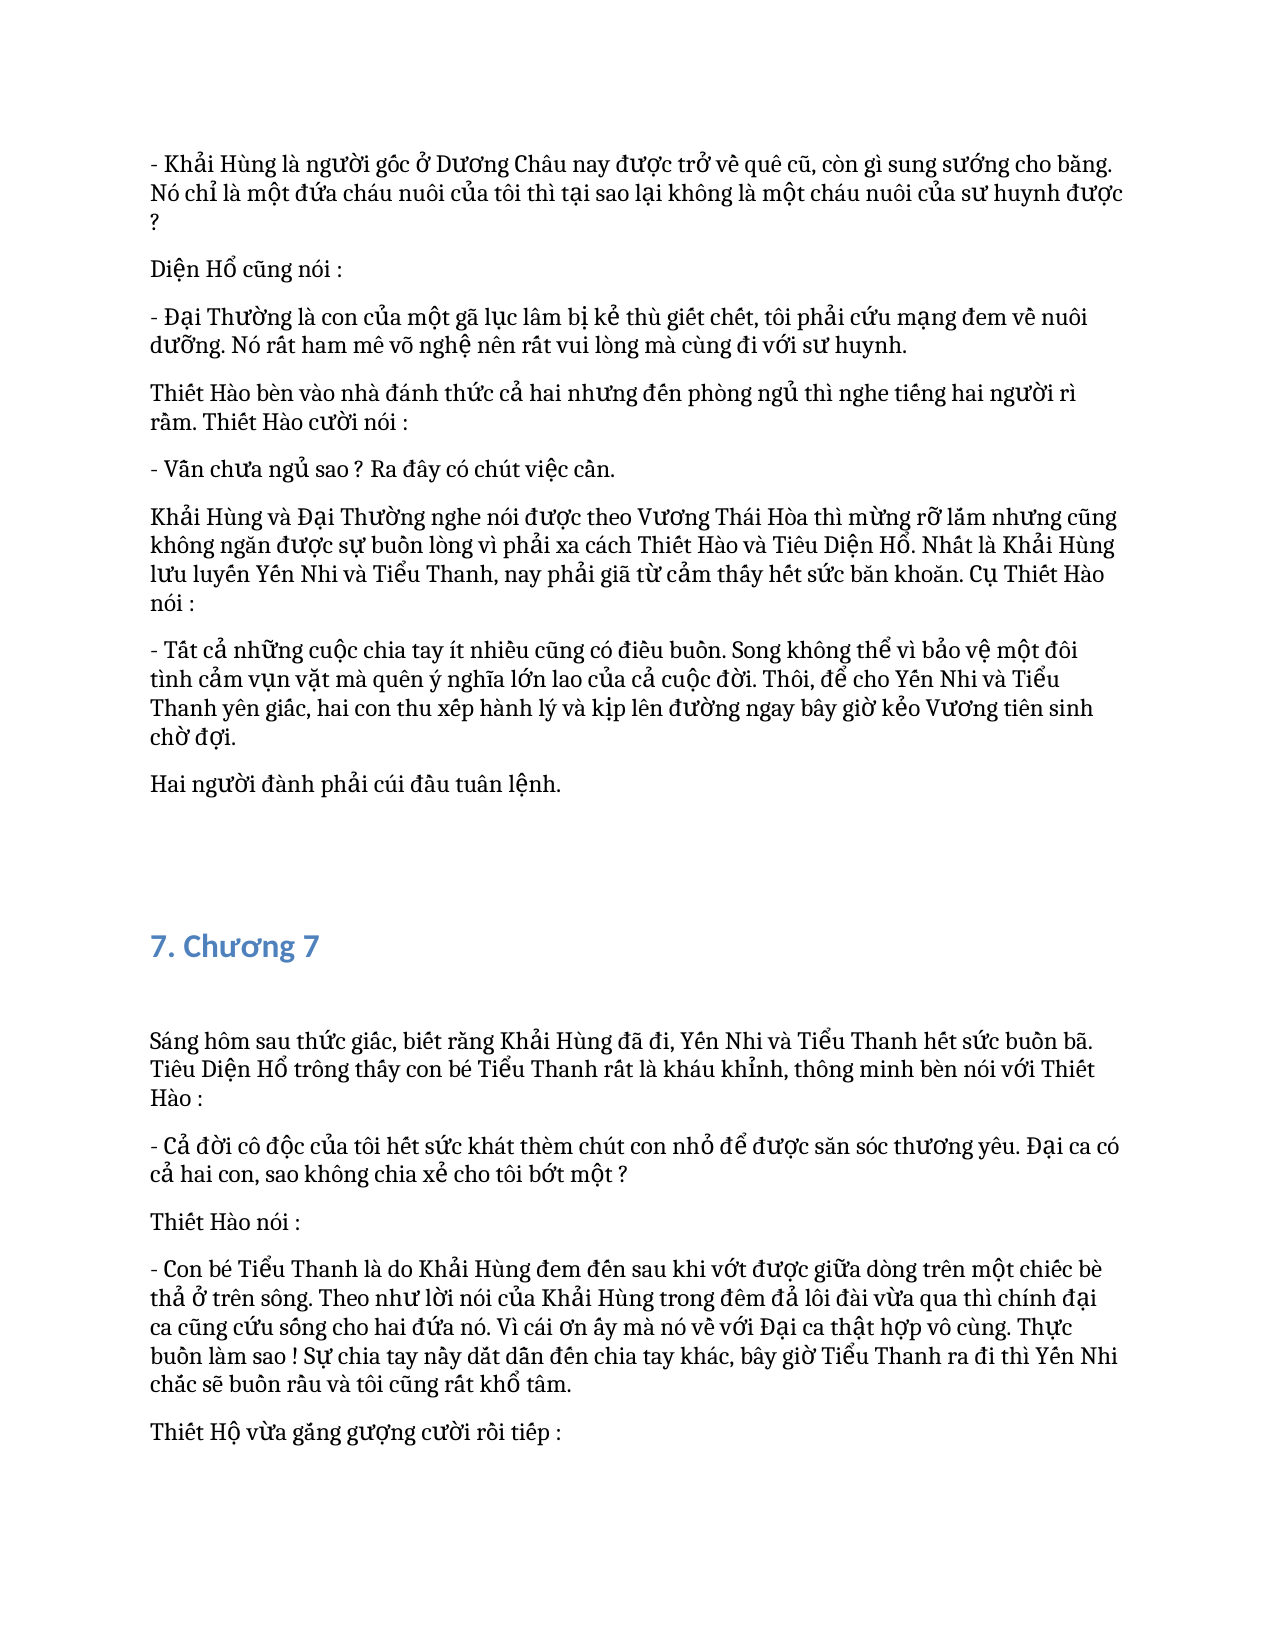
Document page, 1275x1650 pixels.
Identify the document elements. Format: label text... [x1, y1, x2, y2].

text - Vẫn chưa ngủ sao ? Ra đây có chút việc cần. [150, 455, 1125, 484]
text - Tất cả những cuộc chia tay ít nhiều cũng có điều buồn. Song không thể vì bảo vệ một đôi tình cảm vụn vặt mà quên ý nghĩa lớn lao của cả cuộc đời. Thôi, để cho Yến Nhi và Tiểu Thanh yên giấc, hai con thu xếp hành lý và kịp lên đường ngay bây giờ kẻo Vương tiên sinh chờ đợi. [150, 636, 1125, 751]
text Thiết Hào nói : [150, 1208, 1125, 1237]
text - Đại Thường là con của một gã lục lâm bị kẻ thù giết chết, tôi phải cứu mạng đem về nuôi dưỡng. Nó rất ham mê võ nghệ nên rất vui lòng mà cùng đi với sư huynh. [150, 302, 1125, 360]
text - Khải Hùng là người gốc ở Dương Châu nay được trở về quê cũ, còn gì sung sướng cho bằng. Nó chỉ là một đứa cháu nuôi của tôi thì tại sao lại không là một cháu nuôi của sư huynh được ? [150, 150, 1125, 236]
text Diện Hổ cũng nói : [150, 255, 1125, 284]
text Thiết Hào bèn vào nhà đánh thức cả hai nhưng đến phòng ngủ thì nghe tiếng hai người rì rầm. Thiết Hào cười nói : [150, 379, 1125, 436]
text Khải Hùng và Đại Thường nghe nói được theo Vương Thái Hòa thì mừng rỡ lắm nhưng cũng không ngăn được sự buồn lòng vì phải xa cách Thiết Hào và Tiêu Diện Hổ. Nhất là Khải Hùng lưu luyến Yến Nhi và Tiểu Thanh, nay phải giã từ cảm thấy hết sức băn khoăn. Cụ Thiết Hào nói : [150, 502, 1125, 617]
text Thiết Hộ vừa gắng gượng cười rồi tiếp : [150, 1418, 1125, 1447]
text Hai người đành phải cúi đầu tuân lệnh. [150, 770, 1125, 799]
text - Cả đời cô độc của tôi hết sức khát thèm chút con nhỏ để được săn sóc thương yêu. Đại ca có cả hai con, sao không chia xẻ cho tôi bớt một ? [150, 1132, 1125, 1189]
text Sáng hôm sau thức giấc, biết rằng Khải Hùng đã đi, Yến Nhi và Tiểu Thanh hết sức buồn bã. Tiêu Diện Hổ trông thấy con bé Tiểu Thanh rất là kháu khỉnh, thông minh bèn nói với Thiết Hào : [150, 969, 1125, 1113]
text - Con bé Tiểu Thanh là do Khải Hùng đem đến sau khi vớt được giữa dòng trên một chiếc bè thả ở trên sông. Theo như lời nói của Khải Hùng trong đêm đả lôi đài vừa qua thì chính đại ca cũng cứu sống cho hai đứa nó. Vì cái ơn ấy mà nó về với Đại ca thật hợp vô cùng. Thực buồn làm sao ! Sự chia tay nầy dắt dẫn đến chia tay khác, bây giờ Tiểu Thanh ra đi thì Yến Nhi chắc sẽ buồn rầu và tôi cũng rất khổ tâm. [150, 1255, 1125, 1399]
subtitle 7. Chương 7 [150, 924, 1125, 965]
